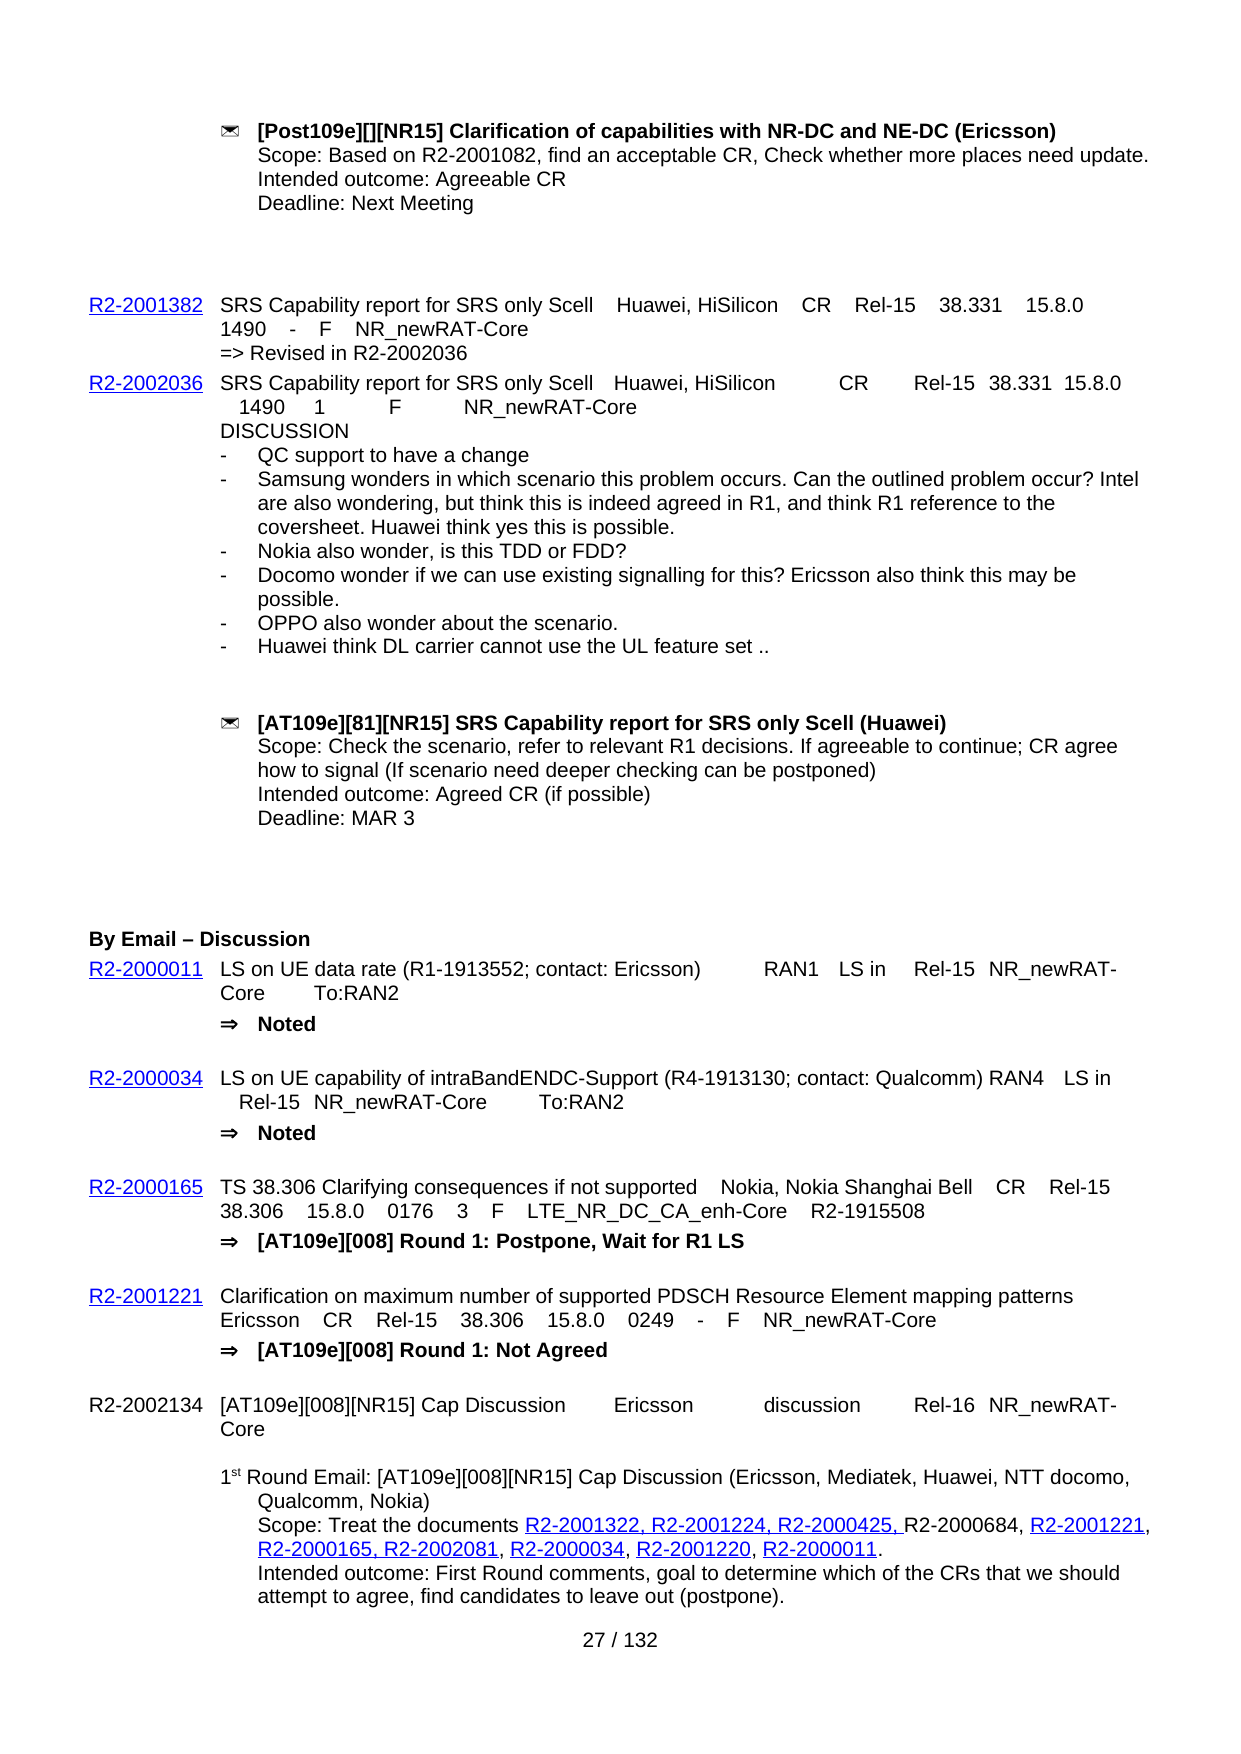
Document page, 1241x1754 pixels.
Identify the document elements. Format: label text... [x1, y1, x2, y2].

text - Samsung wonders in which scenario this problem occurs. Can the outlined problem occur? Intel are also wondering, but think this is indeed agreed in R1, and think R1 reference to the coversheet. Huawei think yes this is possible. [220, 467, 1152, 538]
title R2-2000011 LS on UE data rate (R1-1913552; contact: Ericsson) RAN1 LS in Rel-15 NR_newRAT-Core To:RAN2 [88, 957, 1152, 1005]
title R2-2001221 Clarification on maximum number of supported PDSCH Resource Element mapping patterns Ericsson CR Rel-15 38.306 15.8.0 0249 - F NR_newRAT-Core [88, 1284, 1152, 1332]
text Noted [220, 1120, 1152, 1145]
text Intended outcome: Agreeable CR [220, 167, 1152, 191]
text Scope: Based on R2-2001082, find an acceptable CR, Check whether more places need update. [220, 143, 1152, 167]
text - Huawei think DL carrier cannot use the UL feature set .. [220, 634, 1152, 658]
text [Post109e][][NR15] Clarification of capabilities with NR-DC and NE-DC (Ericsson) [220, 118, 1152, 143]
text => Revised in R2-2002036 [220, 341, 1152, 364]
text Deadline: MAR 3 [220, 806, 1152, 830]
title R2-2000034 LS on UE capability of intraBandENDC-Support (R4-1913130; contact: Qualcomm) RAN4 LS in Rel-15 NR_newRAT-Core To:RAN2 [88, 1066, 1152, 1114]
title R2-2002134 [AT109e][008][NR15] Cap Discussion Ericsson discussion Rel-16 NR_newRAT-Core [88, 1393, 1152, 1441]
text 1st Round Email: [AT109e][008][NR15] Cap Discussion (Ericsson, Mediatek, Huawei, NTT docomo, Qualcomm, Nokia) [220, 1464, 1152, 1512]
text Intended outcome: Agreed CR (if possible) [220, 782, 1152, 806]
text Scope: Check the scenario, refer to relevant R1 decisions. If agreeable to continue; CR agree how to signal (If scenario need deeper checking can be postponed) [220, 734, 1152, 782]
title R2-2001382 SRS Capability report for SRS only Scell Huawei, HiSilicon CR Rel-15 38.331 15.8.0 1490 - F NR_newRAT-Core [88, 293, 1152, 341]
text - QC support to have a change [220, 443, 1152, 467]
title R2-2002036 SRS Capability report for SRS only Scell Huawei, HiSilicon CR Rel-15 38.331 15.8.0 1490 1 F NR_newRAT-Core [88, 371, 1152, 419]
text By Email – Discussion [88, 927, 1152, 951]
text - OPPO also wonder about the scenario. [220, 610, 1152, 634]
text [AT109e][81][NR15] SRS Capability report for SRS only Scell (Huawei) [220, 710, 1152, 734]
text Deadline: Next Meeting [220, 191, 1152, 214]
text [AT109e][008] Round 1: Not Agreed [220, 1338, 1152, 1362]
text Noted [220, 1011, 1152, 1036]
text DISCUSSION [220, 419, 1152, 443]
text - Nokia also wonder, is this TDD or FDD? [220, 538, 1152, 562]
title R2-2000165 TS 38.306 Clarifying consequences if not supported Nokia, Nokia Shanghai Bell CR Rel-15 38.306 15.8.0 0176 3 F LTE_NR_DC_CA_enh-Core R2-1915508 [88, 1175, 1152, 1223]
text - Docomo wonder if we can use existing signalling for this? Ericsson also think this may be possible. [220, 562, 1152, 610]
text Scope: Treat the documents R2-2001322, R2-2001224, R2-2000425, R2-2000684, R2-2001221, R2-2000165, R2-2002081, R2-2000034, R2-2001220, R2-2000011. [220, 1512, 1152, 1560]
text Intended outcome: First Round comments, goal to determine which of the CRs that we should attempt to agree, find candidates to leave out (postpone). [220, 1560, 1152, 1608]
text [AT109e][008] Round 1: Postpone, Wait for R1 LS [220, 1229, 1152, 1254]
